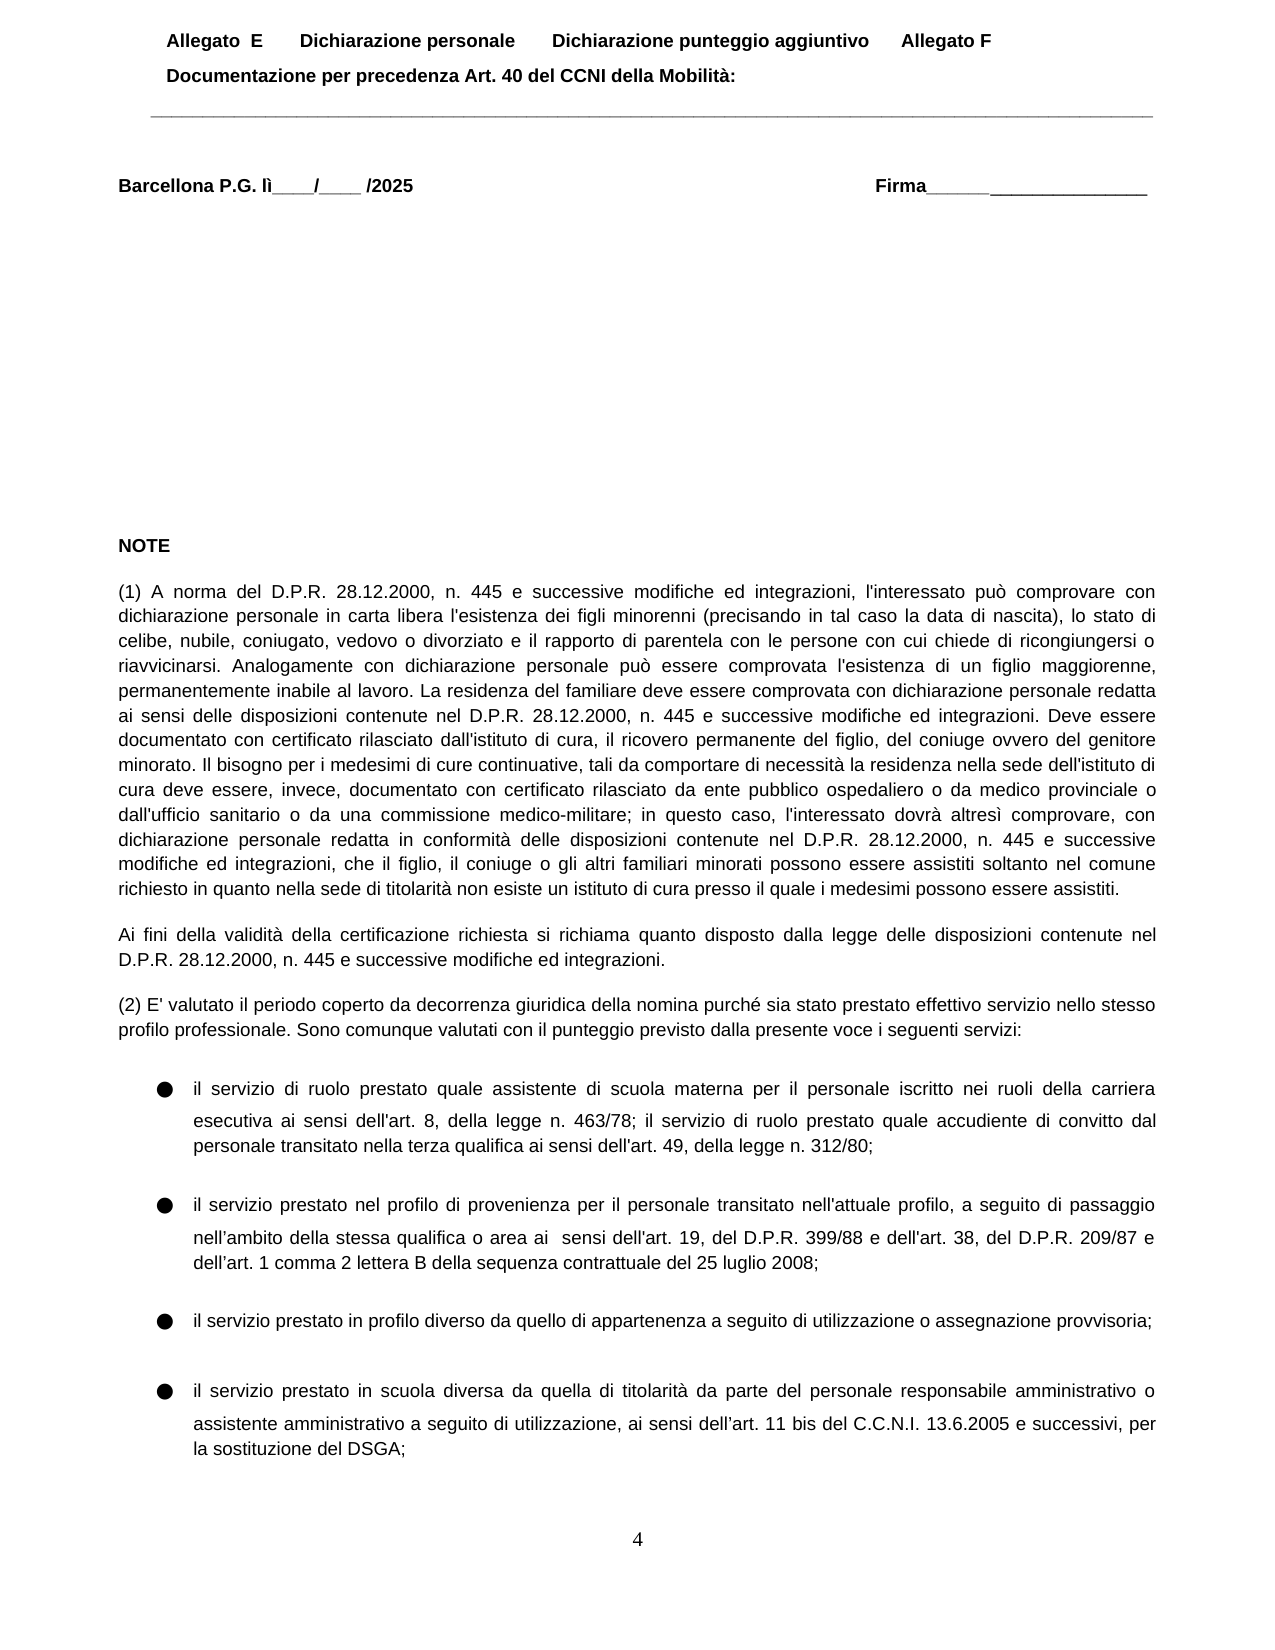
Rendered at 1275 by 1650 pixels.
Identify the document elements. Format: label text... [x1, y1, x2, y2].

text (2) E' valutato il periodo coperto da decorrenza giuridica della nomina purché sia stato prestato effettivo servizio nello stesso profilo professionale. Sono comunque valutati con il punteggio previsto dalla presente voce i seguenti servizi: [118, 994, 1157, 1040]
list il servizio prestato in profilo diverso da quello di appartenenza a seguito di utilizzazione o assegnazione provvisoria; [156, 1297, 1157, 1340]
text Barcellona P.G. lì____/____ /2025 Firma_____________________ [118, 175, 1157, 196]
text Documentazione per precedenza Art. 40 del CCNI della Mobilità: ________________________________________________________________________________________________ [151, 65, 1157, 119]
list il servizio prestato nel profilo di provenienza per il personale transitato nell'attuale profilo, a seguito di passaggio nell’ambito della stessa qualifica o area ai sensi dell'art. 19, del D.P.R. 399/88 e dell'art. 38, del D.P.R. 209/87 e dell’art. 1 comma 2 lettera B della sequenza contrattuale del 25 luglio 2008; [156, 1181, 1157, 1273]
text Allegato E Dichiarazione personale Dichiarazione punteggio aggiuntivo Allegato F [151, 30, 1157, 52]
text (1) A norma del D.P.R. 28.12.2000, n. 445 e successive modifiche ed integrazioni, l'interessato può comprovare con dichiarazione personale in carta libera l'esistenza dei figli minorenni (precisando in tal caso la data di nascita), lo stato di celibe, nubile, coniugato, vedovo o divorziato e il rapporto di parentela con le persone con cui chiede di ricongiungersi o riavvicinarsi. Analogamente con dichiarazione personale può essere comprovata l'esistenza di un figlio maggiorenne, permanentemente inabile al lavoro. La residenza del familiare deve essere comprovata con dichiarazione personale redatta ai sensi delle disposizioni contenute nel D.P.R. 28.12.2000, n. 445 e successive modifiche ed integrazioni. Deve essere documentato con certificato rilasciato dall'istituto di cura, il ricovero permanente del figlio, del coniuge ovvero del genitore minorato. Il bisogno per i medesimi di cure continuative, tali da comportare di necessità la residenza nella sede dell'istituto di cura deve essere, invece, documentato con certificato rilasciato da ente pubblico ospedaliero o da medico provinciale o dall'ufficio sanitario o da una commissione medico-militare; in questo caso, l'interessato dovrà altresì comprovare, con dichiarazione personale redatta in conformità delle disposizioni contenute nel D.P.R. 28.12.2000, n. 445 e successive modifiche ed integrazioni, che il figlio, il coniuge o gli altri familiari minorati possono essere assistiti soltanto nel comune richiesto in quanto nella sede di titolarità non esiste un istituto di cura presso il quale i medesimi possono essere assistiti. [118, 580, 1157, 899]
list il servizio di ruolo prestato quale assistente di scuola materna per il personale iscritto nei ruoli della carriera esecutiva ai sensi dell'art. 8, della legge n. 463/78; il servizio di ruolo prestato quale accudiente di convitto dal personale transitato nella terza qualifica ai sensi dell'art. 49, della legge n. 312/80; [156, 1064, 1157, 1157]
text NOTE [118, 535, 1157, 556]
list il servizio prestato in scuola diversa da quella di titolarità da parte del personale responsabile amministrativo o assistente amministrativo a seguito di utilizzazione, ai sensi dell’art. 11 bis del C.C.N.I. 13.6.2005 e successivi, per la sostituzione del DSGA; [156, 1367, 1157, 1459]
text Ai fini della validità della certificazione richiesta si richiama quanto disposto dalla legge delle disposizioni contenute nel D.P.R. 28.12.2000, n. 445 e successive modifiche ed integrazioni. [118, 923, 1157, 970]
